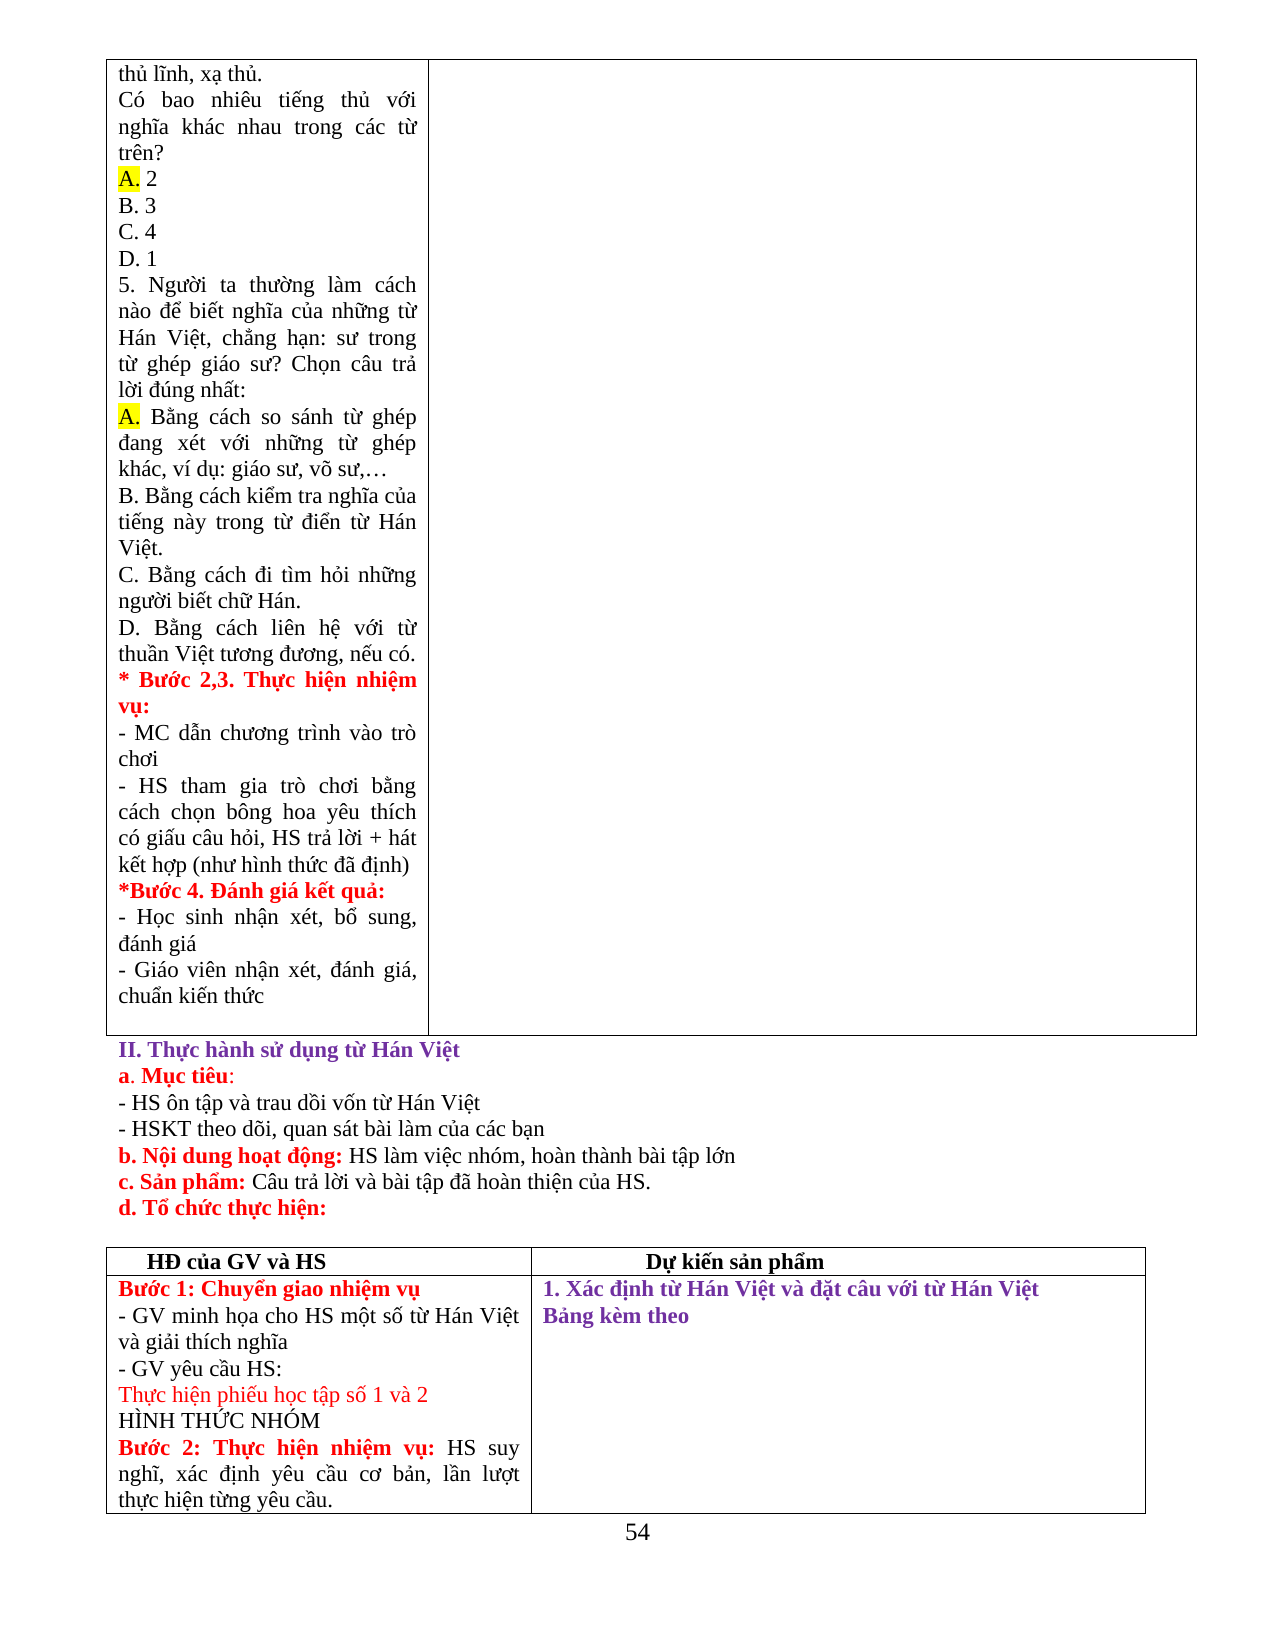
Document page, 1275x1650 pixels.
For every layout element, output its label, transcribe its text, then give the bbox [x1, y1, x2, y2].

table_header HĐ của GV và HS [107, 1248, 531, 1274]
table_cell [429, 60, 1196, 1035]
text - HSKT theo dõi, quan sát bài làm của các bạn [118, 1115, 1157, 1142]
text II. Thực hành sử dụng từ Hán Việt [118, 1036, 1157, 1063]
text d. Tổ chức thực hiện: [118, 1194, 1157, 1221]
text b. Nội dung hoạt động: HS làm việc nhóm, hoàn thành bài tập lớn [118, 1142, 1157, 1168]
text c. Sản phẩm: Câu trả lời và bài tập đã hoàn thiện của HS. [118, 1168, 1157, 1194]
table_cell 1. Xác định từ Hán Việt và đặt câu với từ Hán Việt Bảng kèm theo [532, 1276, 1145, 1513]
table_header Dự kiến sản phẩm [532, 1248, 1145, 1274]
text - HS ôn tập và trau dồi vốn từ Hán Việt [118, 1089, 1157, 1115]
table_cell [107, 60, 428, 1035]
text a. Mục tiêu: [118, 1063, 1157, 1089]
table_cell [107, 1276, 531, 1513]
